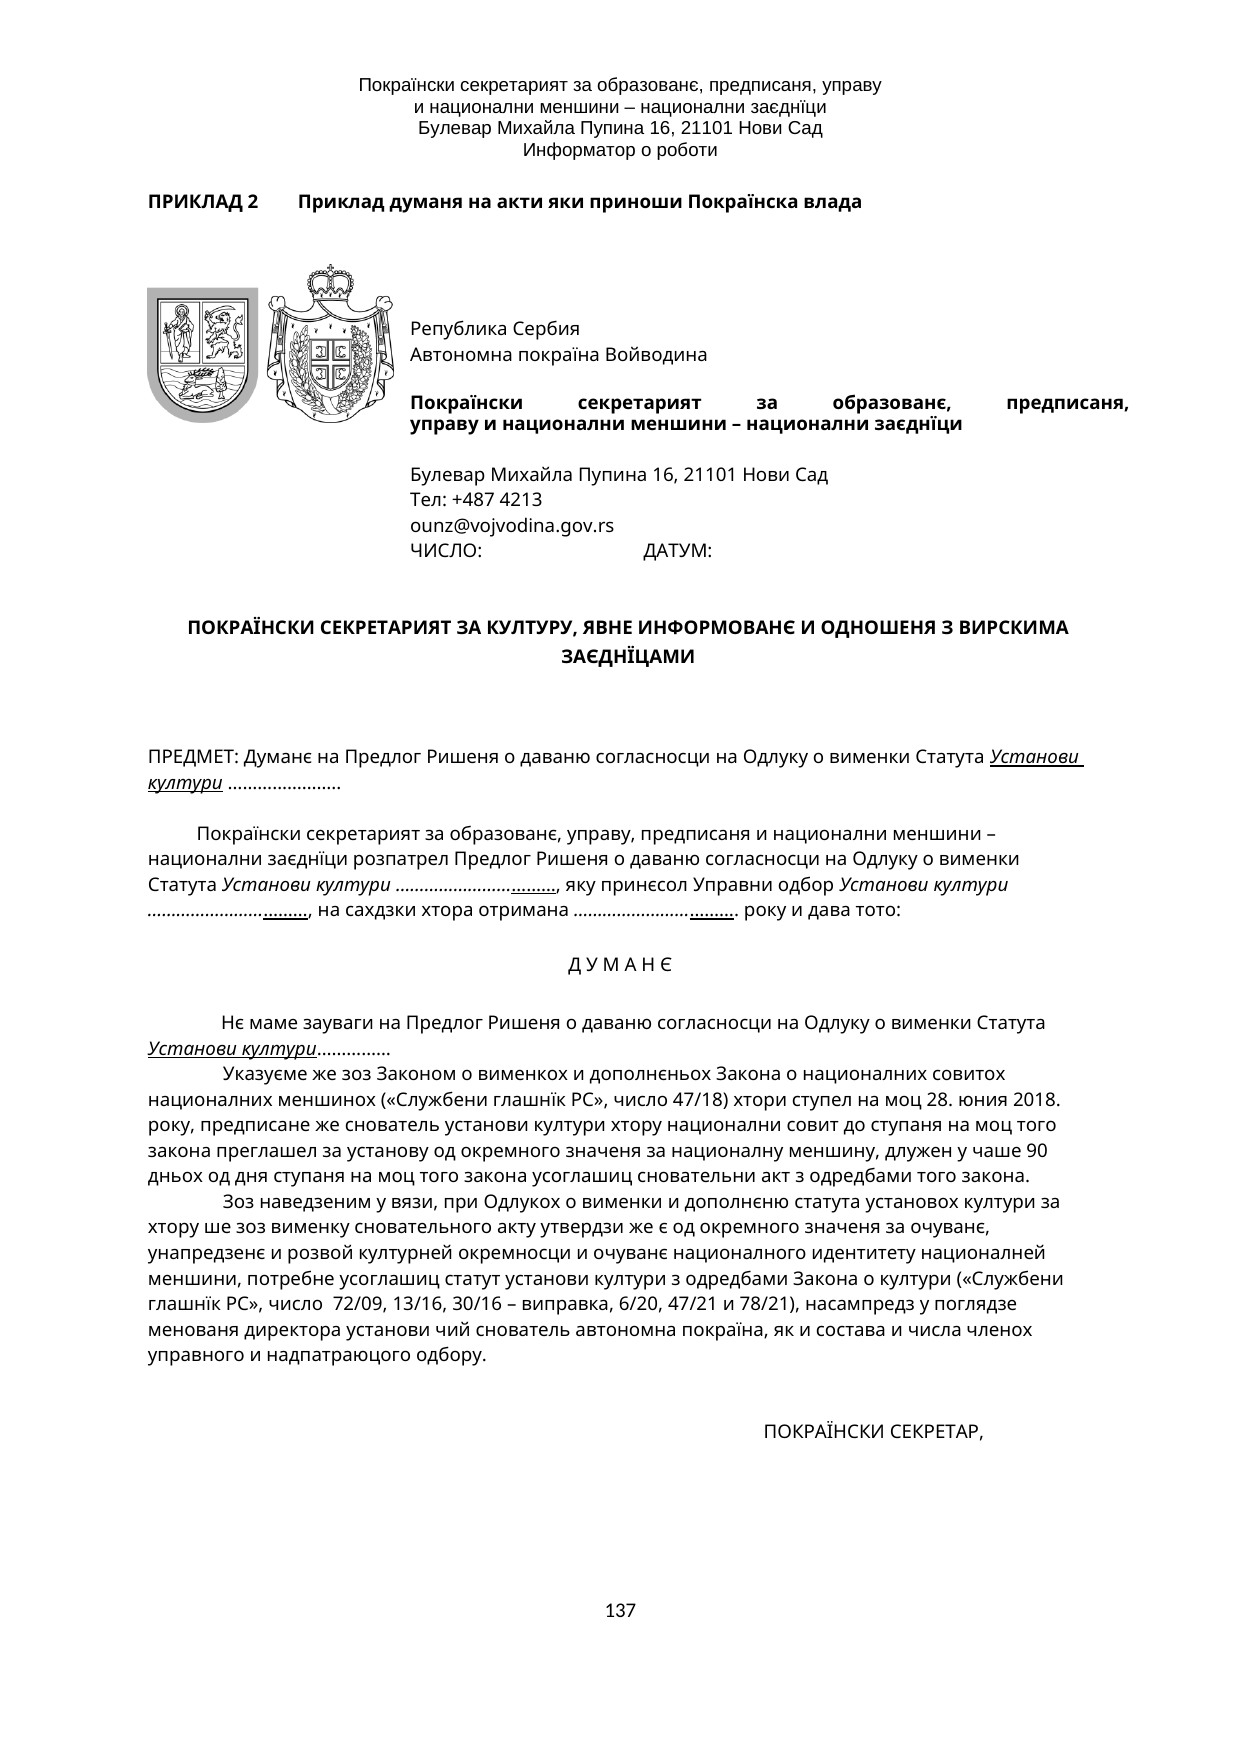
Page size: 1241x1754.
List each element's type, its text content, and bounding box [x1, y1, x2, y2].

text Нє маме зауваги на Предлог Ришеня о даваню согласносци на Одлуку о вименки Статута Установи култури…………… [148, 1009, 1092, 1061]
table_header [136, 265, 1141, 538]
text Д У М А Н Є [148, 951, 1092, 977]
text Указуєме же зоз Законом о вименкох и дополнєньох Закона о националних совитох националних меншинох («Службени глашнїк РС», число 47/18) хтори ступел на моц 28. юния 2018. року, предписане же снователь установи култури хтору национални совит до ступаня на моц того закона преглашел за установу од окремного значеня за националну меншину, длужен у чаше 90 дньох од дня ступаня на моц того закона усоглашиц сновательни акт з одредбами того закона. [148, 1061, 1092, 1188]
text Покраїнски секретарият за образованє, управу, предписаня и национални меншини – национални заєднїци розпатрел Предлог Ришеня о даваню согласносци на Одлуку о вименки Статута Установи култури ……………………………, яку принєсол Управни одбор Установи култури ……………………………, на сахдзки хтора отримана ……………………………. року и дава тото: [148, 820, 1092, 922]
text ПРИКЛАД 2 Приклад думаня на акти яки приноши Покраїнска влада [148, 189, 1092, 214]
text Зоз наведзеним у вязи, при Одлукох о вименки и дополнєню статута установох култури за хтору ше зоз вименку сновательного акту утвердзи же є од окремного значеня за очуванє, унапредзенє и розвой културней окремносци и очуванє националного идентитету националней меншини, потребне усоглашиц статут установи култури з одредбами Закона о култури («Службени глашнїк РС», число 72/09, 13/16, 30/16 – виправка, 6/20, 47/21 и 78/21), насампредз у поглядзе менованя директора установи чий снователь автономна покраїна, як и состава и числа членох управного и надпатраюцого одбору. [148, 1188, 1092, 1367]
text ПРЕДМЕТ: Думанє на Предлог Ришеня о даваню согласносци на Одлуку о вименки Статута Установи култури ………………….. [148, 744, 1092, 795]
picture [147, 264, 394, 423]
text ПОКРАЇНСКИ СЕКРЕТАРИЯТ ЗА КУЛТУРУ, ЯВНЕ ИНФОРМОВАНЄ И ОДНОШЕНЯ З ВИРСКИМА ЗАЄДНЇЦАМИ [163, 614, 1092, 669]
text ПОКРАЇНСКИ СЕКРЕТАР, [148, 1418, 1092, 1443]
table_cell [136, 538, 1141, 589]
